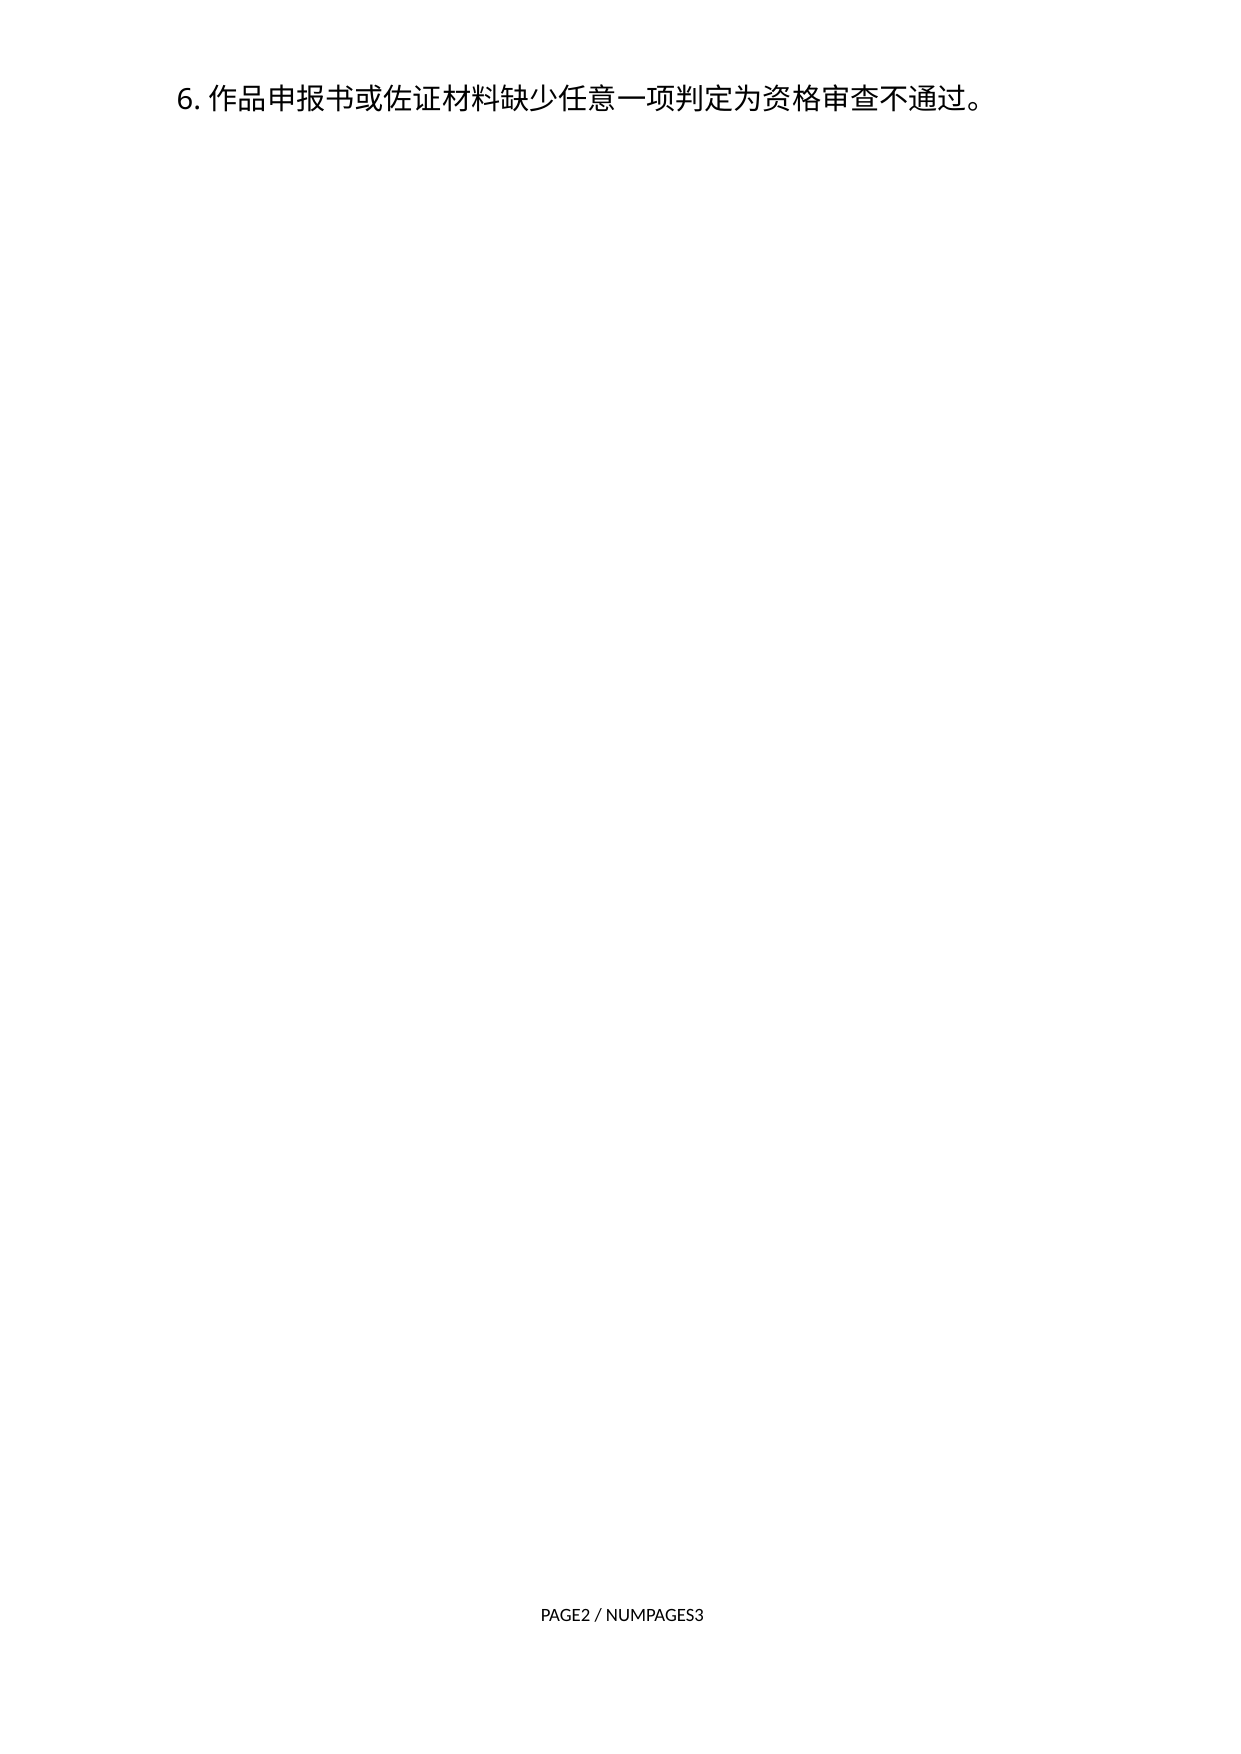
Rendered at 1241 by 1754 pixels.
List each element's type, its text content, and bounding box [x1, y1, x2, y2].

text 6. 作品申报书或佐证材料缺少任意一项判定为资格审查不通过。 [118, 64, 1122, 129]
